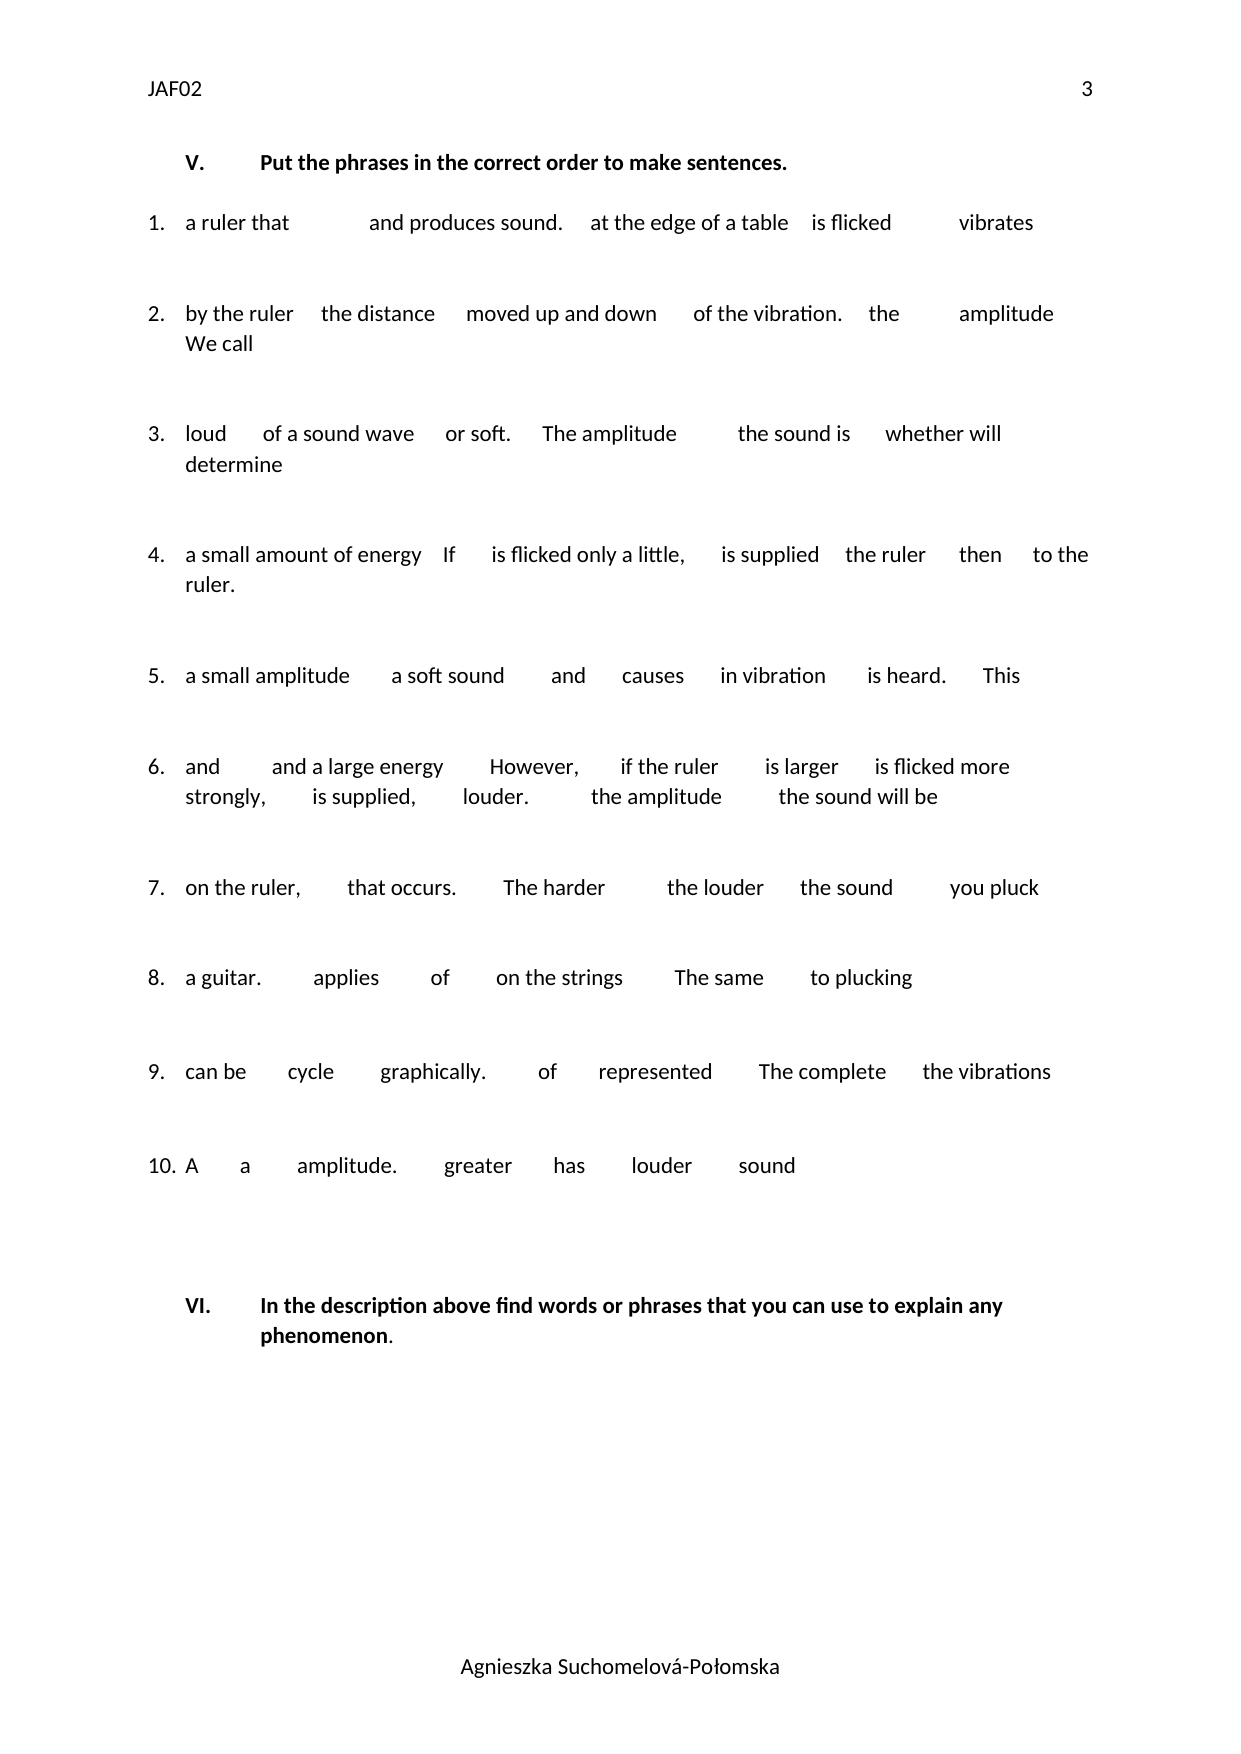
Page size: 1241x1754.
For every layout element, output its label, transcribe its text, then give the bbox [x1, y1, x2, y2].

list loud of a sound wave or soft. The amplitude the sound is whether will determine [148, 419, 1093, 478]
list on the ruler, that occurs. The harder the louder the sound you pluck [148, 873, 1093, 901]
list a small amount of energy If is flicked only a little, is supplied the ruler then to the ruler. [148, 540, 1093, 598]
list can be cycle graphically. of represented The complete the vibrations [148, 1057, 1093, 1085]
list and and a large energy However, if the ruler is larger is flicked more strongly, is supplied, louder. the amplitude the sound will be [148, 752, 1093, 810]
list In the description above find words or phrases that you can use to explain any phenomenon. [185, 1291, 1093, 1349]
list Put the phrases in the correct order to make sentences. [185, 148, 1093, 176]
list a ruler that and produces sound. at the edge of a table is flicked vibrates [148, 208, 1093, 236]
list A a amplitude. greater has louder sound [148, 1151, 1093, 1179]
list a small amplitude a soft sound and causes in vibration is heard. This [148, 661, 1093, 689]
list a guitar. applies of on the strings The same to plucking [148, 963, 1093, 991]
list by the ruler the distance moved up and down of the vibration. the amplitude We call [148, 299, 1093, 357]
